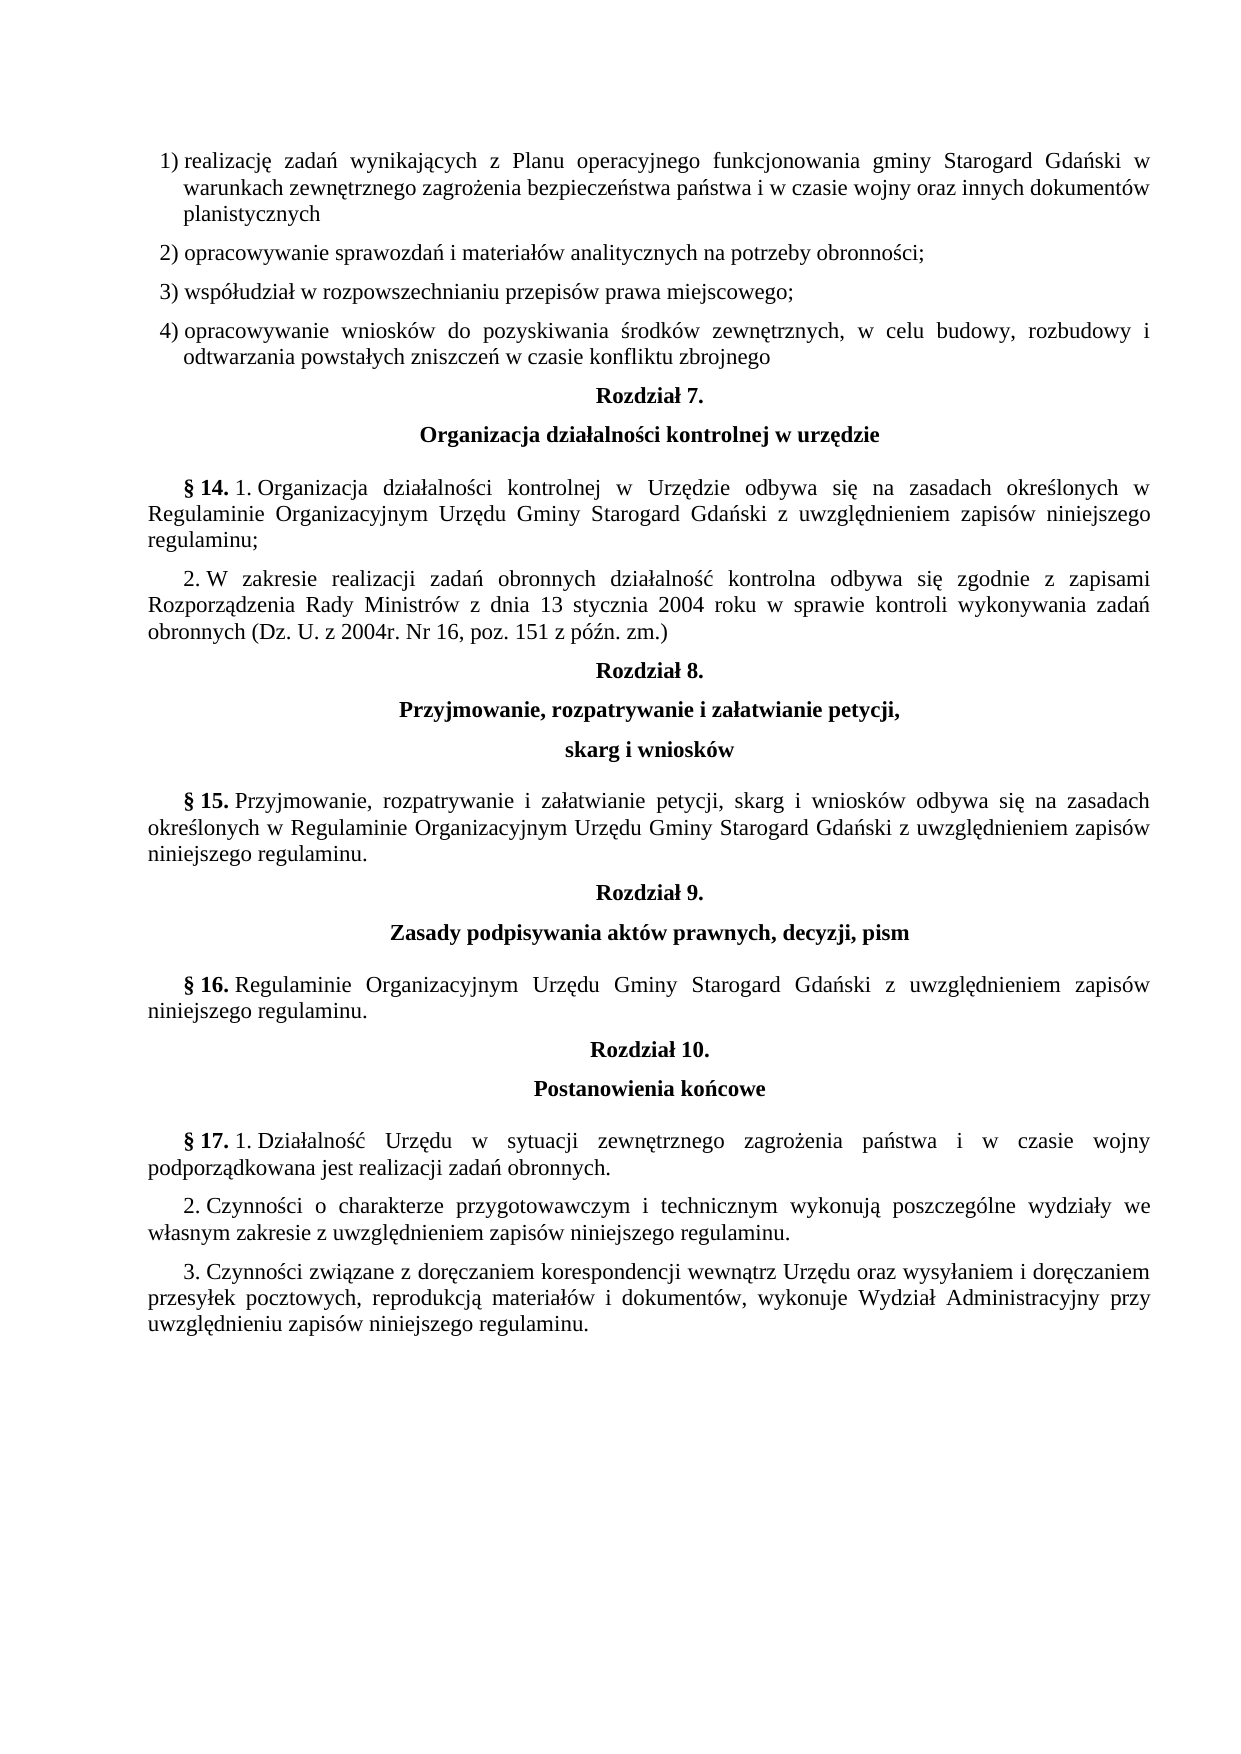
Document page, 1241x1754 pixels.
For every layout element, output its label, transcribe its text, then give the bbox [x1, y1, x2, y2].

text Rozdział 7. Organizacja działalności kontrolnej w urzędzie [148, 382, 1152, 448]
text 2. Czynności o charakterze przygotowawczym i technicznym wykonują poszczególne wydziały we własnym zakresie z uwzględnieniem zapisów niniejszego regulaminu. [148, 1192, 1152, 1245]
text Rozdział 8. Przyjmowanie, rozpatrywanie i załatwianie petycji, skarg i wniosków [148, 657, 1152, 762]
text § 15. Przyjmowanie, rozpatrywanie i załatwianie petycji, skarg i wniosków odbywa się na zasadach określonych w Regulaminie Organizacyjnym Urzędu Gminy Starogard Gdański z uwzględnieniem zapisów niniejszego regulaminu. [148, 788, 1152, 867]
text 1) realizację zadań wynikających z Planu operacyjnego funkcjonowania gminy Starogard Gdański w warunkach zewnętrznego zagrożenia bezpieczeństwa państwa i w czasie wojny oraz innych dokumentów planistycznych [159, 148, 1152, 227]
text 3) współudział w rozpowszechnianiu przepisów prawa miejscowego; [159, 278, 1152, 304]
text 3. Czynności związane z doręczaniem korespondencji wewnątrz Urzędu oraz wysyłaniem i doręczaniem przesyłek pocztowych, reprodukcją materiałów i dokumentów, wykonuje Wydział Administracyjny przy uwzględnieniu zapisów niniejszego regulaminu. [148, 1258, 1152, 1337]
text 4) opracowywanie wniosków do pozyskiwania środków zewnętrznych, w celu budowy, rozbudowy i odtwarzania powstałych zniszczeń w czasie konfliktu zbrojnego [159, 317, 1152, 369]
text § 17. 1. Działalność Urzędu w sytuacji zewnętrznego zagrożenia państwa i w czasie wojny podporządkowana jest realizacji zadań obronnych. [148, 1127, 1152, 1180]
text 2) opracowywanie sprawozdań i materiałów analitycznych na potrzeby obronności; [159, 239, 1152, 266]
text 2. W zakresie realizacji zadań obronnych działalność kontrolna odbywa się zgodnie z zapisami Rozporządzenia Rady Ministrów z dnia 13 stycznia 2004 roku w sprawie kontroli wykonywania zadań obronnych (Dz. U. z 2004r. Nr 16, poz. 151 z późn. zm.) [148, 565, 1152, 644]
text Rozdział 10. Postanowienia końcowe [148, 1036, 1152, 1102]
text § 16. Regulaminie Organizacyjnym Urzędu Gminy Starogard Gdański z uwzględnieniem zapisów niniejszego regulaminu. [148, 971, 1152, 1023]
text Rozdział 9. Zasady podpisywania aktów prawnych, decyzji, pism [148, 879, 1152, 945]
text § 14. 1. Organizacja działalności kontrolnej w Urzędzie odbywa się na zasadach określonych w Regulaminie Organizacyjnym Urzędu Gminy Starogard Gdański z uwzględnieniem zapisów niniejszego regulaminu; [148, 473, 1152, 553]
